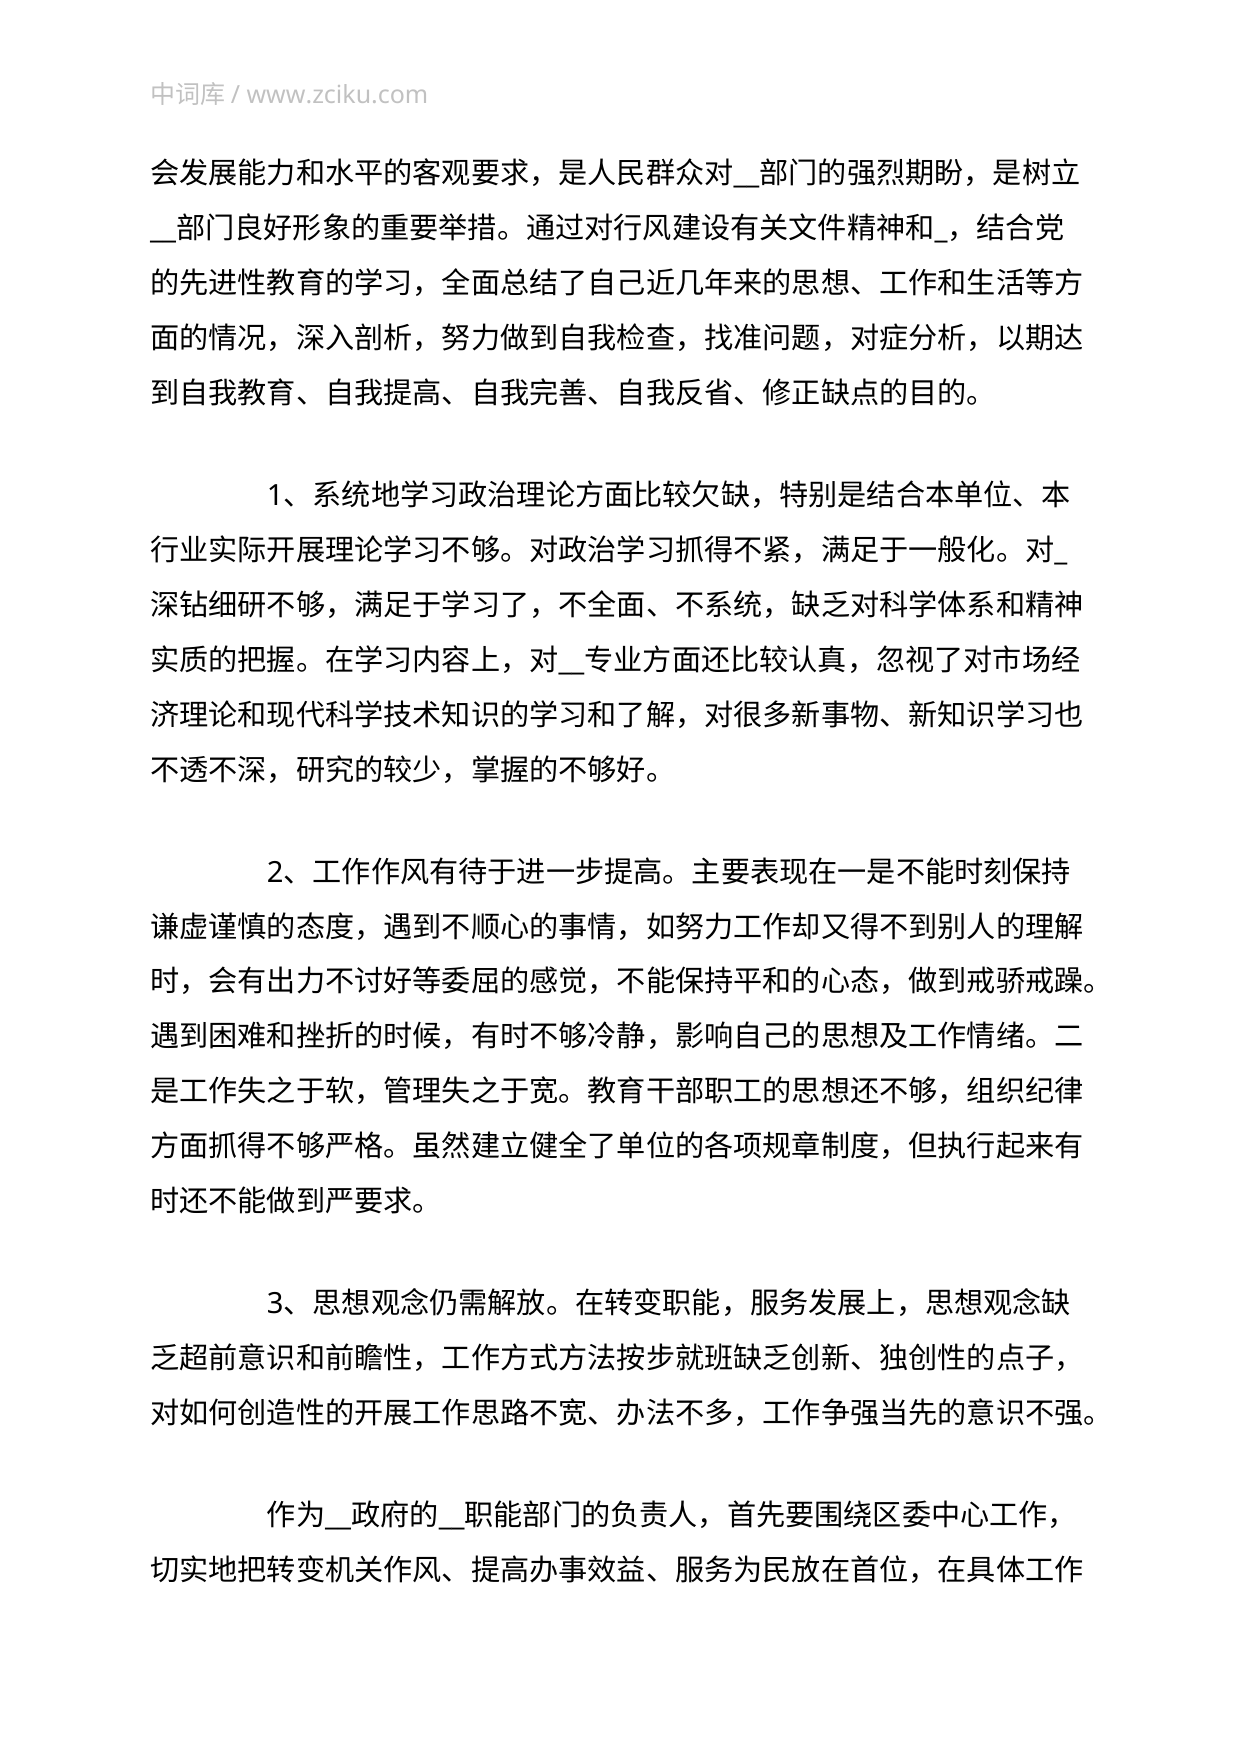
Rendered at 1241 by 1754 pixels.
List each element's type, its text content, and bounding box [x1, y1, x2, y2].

text 1、系统地学习政治理论方面比较欠缺，特别是结合本单位、本行业实际开展理论学习不够。对政治学习抓得不紧，满足于一般化。对_深钻细研不够，满足于学习了，不全面、不系统，缺乏对科学体系和精神实质的把握。在学习内容上，对__专业方面还比较认真，忽视了对市场经济理论和现代科学技术知识的学习和了解，对很多新事物、新知识学习也不透不深，研究的较少，掌握的不够好。 [150, 472, 1090, 789]
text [150, 1491, 1090, 1588]
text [150, 150, 1090, 412]
text 3、思想观念仍需解放。在转变职能，服务发展上，思想观念缺乏超前意识和前瞻性，工作方式方法按步就班缺乏创新、独创性的点子，对如何创造性的开展工作思路不宽、办法不多，工作争强当先的意识不强。 [150, 1279, 1090, 1432]
text 2、工作作风有待于进一步提高。主要表现在一是不能时刻保持谦虚谨慎的态度，遇到不顺心的事情，如努力工作却又得不到别人的理解时，会有出力不讨好等委屈的感觉，不能保持平和的心态，做到戒骄戒躁。遇到困难和挫折的时候，有时不够冷静，影响自己的思想及工作情绪。二是工作失之于软，管理失之于宽。教育干部职工的思想还不够，组织纪律方面抓得不够严格。虽然建立健全了单位的各项规章制度，但执行起来有时还不能做到严要求。 [150, 848, 1090, 1220]
